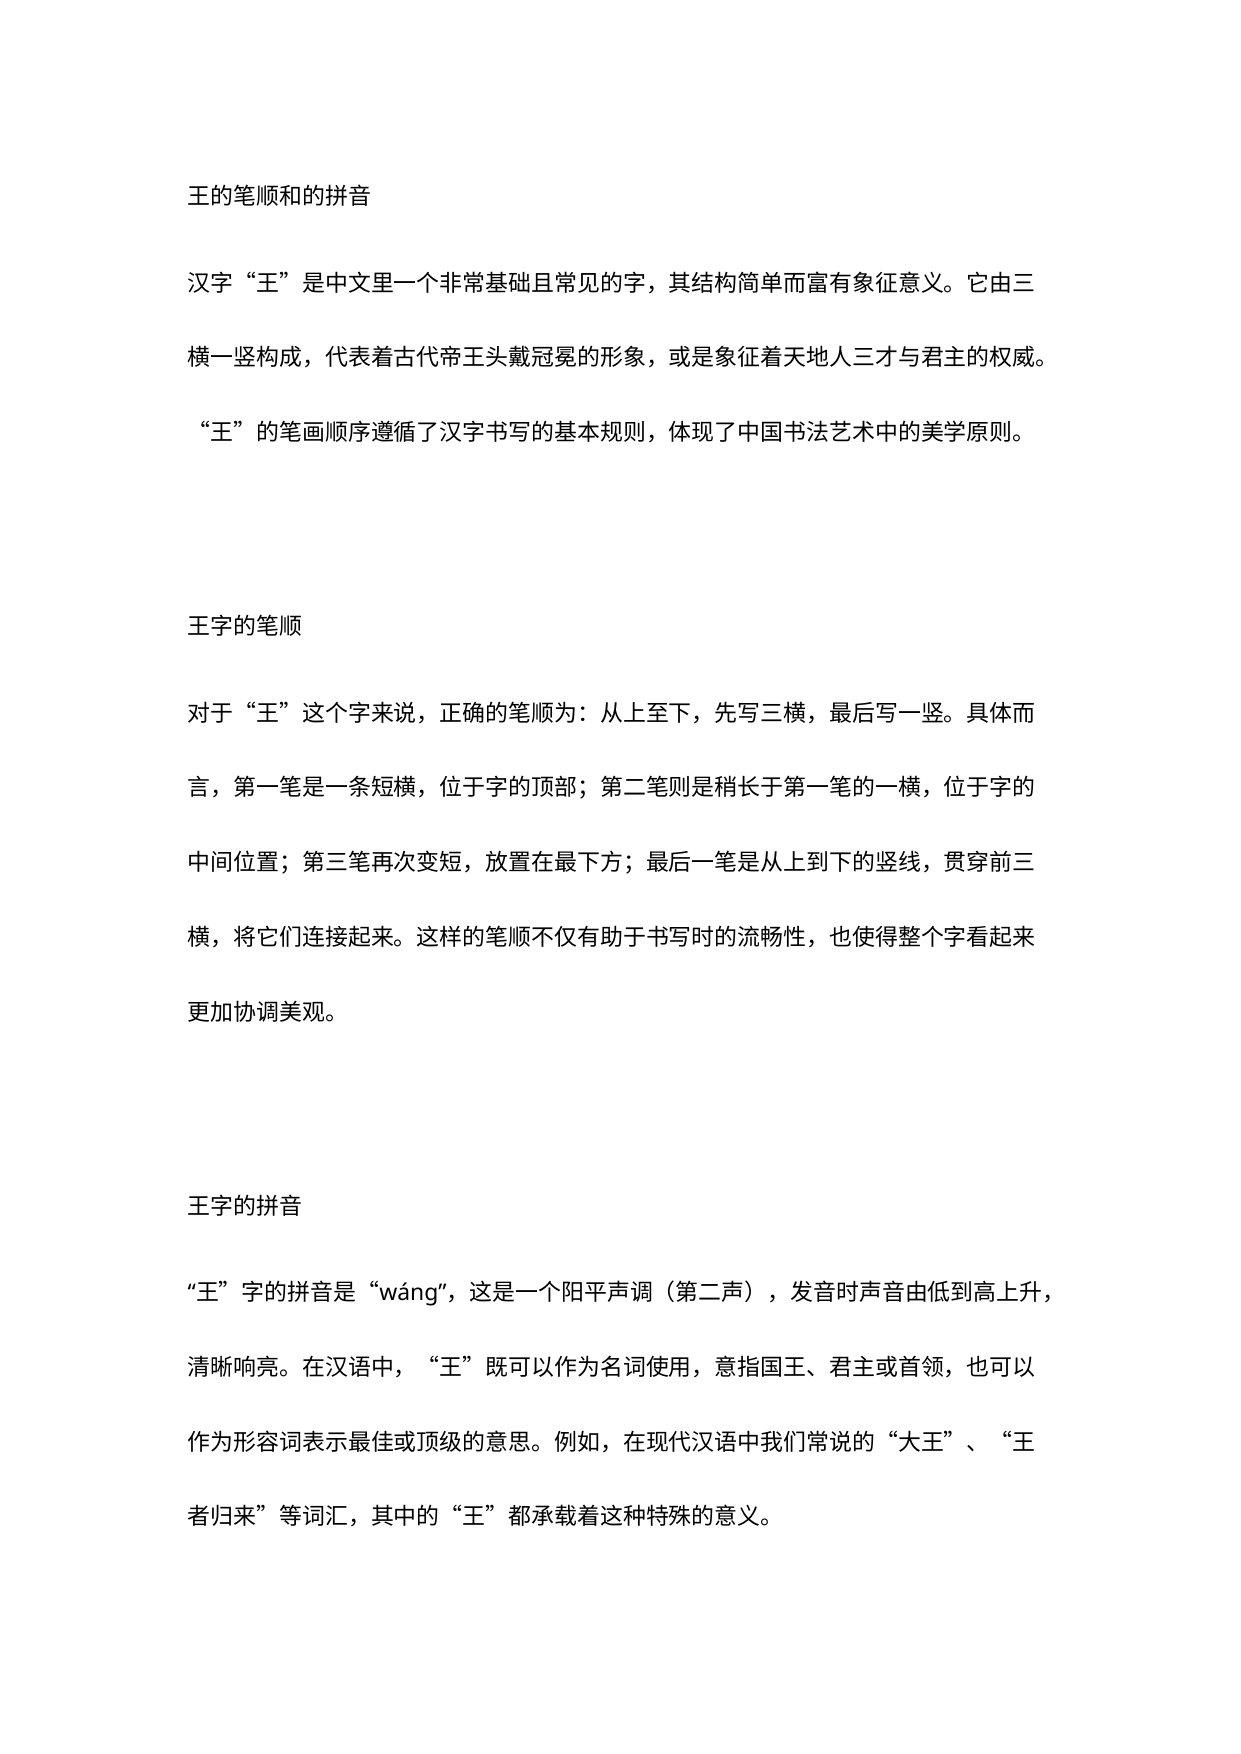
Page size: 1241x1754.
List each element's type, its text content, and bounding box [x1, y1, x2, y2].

text “王”字的拼音是“wáng”，这是一个阳平声调（第二声），发音时声音由低到高上升，清晰响亮。在汉语中，“王”既可以作为名词使用，意指国王、君主或首领，也可以作为形容词表示最佳或顶级的意思。例如，在现代汉语中我们常说的“大王”、“王者归来”等词汇，其中的“王”都承载着这种特殊的意义。 [187, 1258, 1053, 1547]
text 王字的拼音 [187, 1172, 1053, 1237]
text 对于“王”这个字来说，正确的笔顺为：从上至下，先写三横，最后写一竖。具体而言，第一笔是一条短横，位于字的顶部；第二笔则是稍长于第一笔的一横，位于字的中间位置；第三笔再次变短，放置在最下方；最后一笔是从上到下的竖线，贯穿前三横，将它们连接起来。这样的笔顺不仅有助于书写时的流畅性，也使得整个字看起来更加协调美观。 [187, 679, 1053, 1042]
text 王字的笔顺 [187, 592, 1053, 657]
text 汉字“王”是中文里一个非常基础且常见的字，其结构简单而富有象征意义。它由三横一竖构成，代表着古代帝王头戴冠冕的形象，或是象征着天地人三才与君主的权威。“王”的笔画顺序遵循了汉字书写的基本规则，体现了中国书法艺术中的美学原则。 [187, 248, 1053, 463]
text 王的笔顺和的拼音 [187, 162, 1053, 227]
